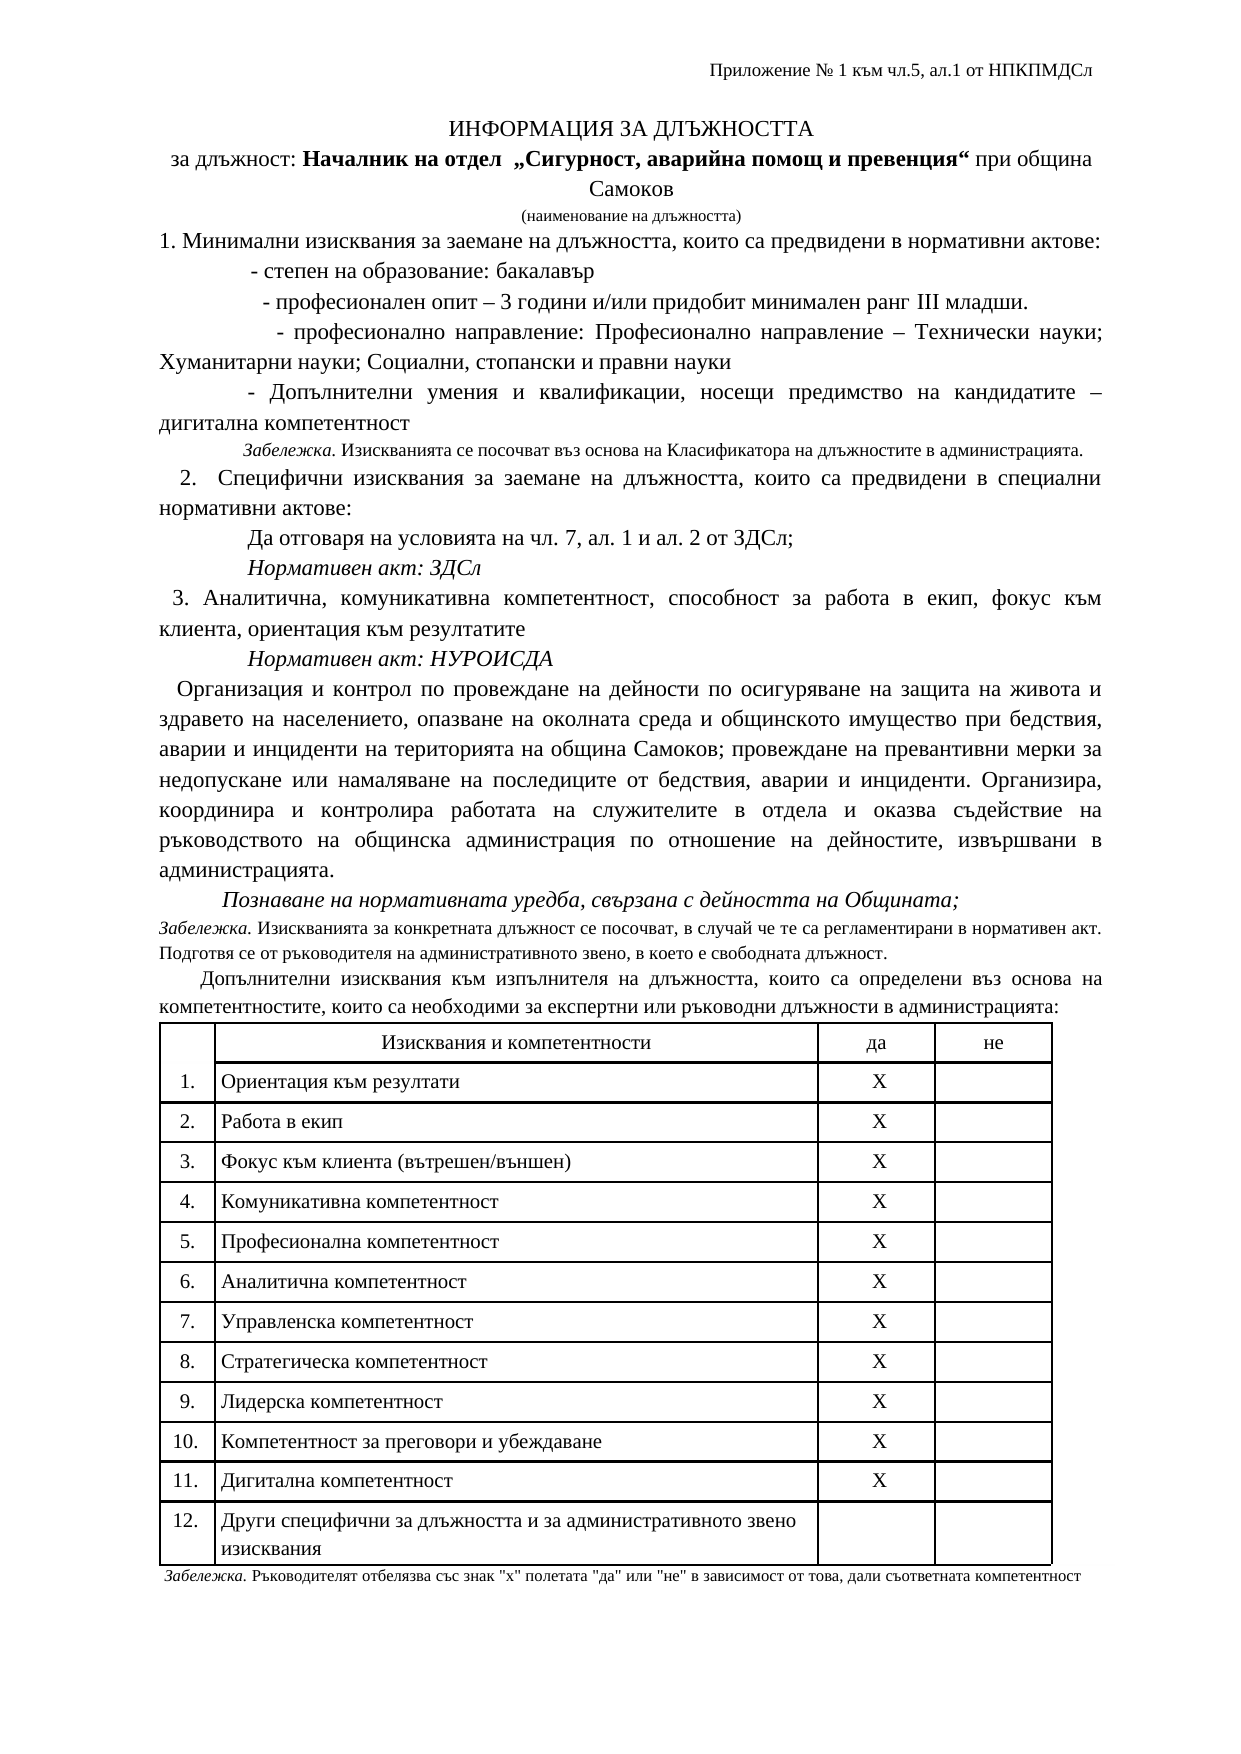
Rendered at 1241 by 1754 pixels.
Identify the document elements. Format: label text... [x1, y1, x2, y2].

text Приложение № 1 към чл.5, ал.1 от НПКПМДСл [148, 59, 1093, 81]
